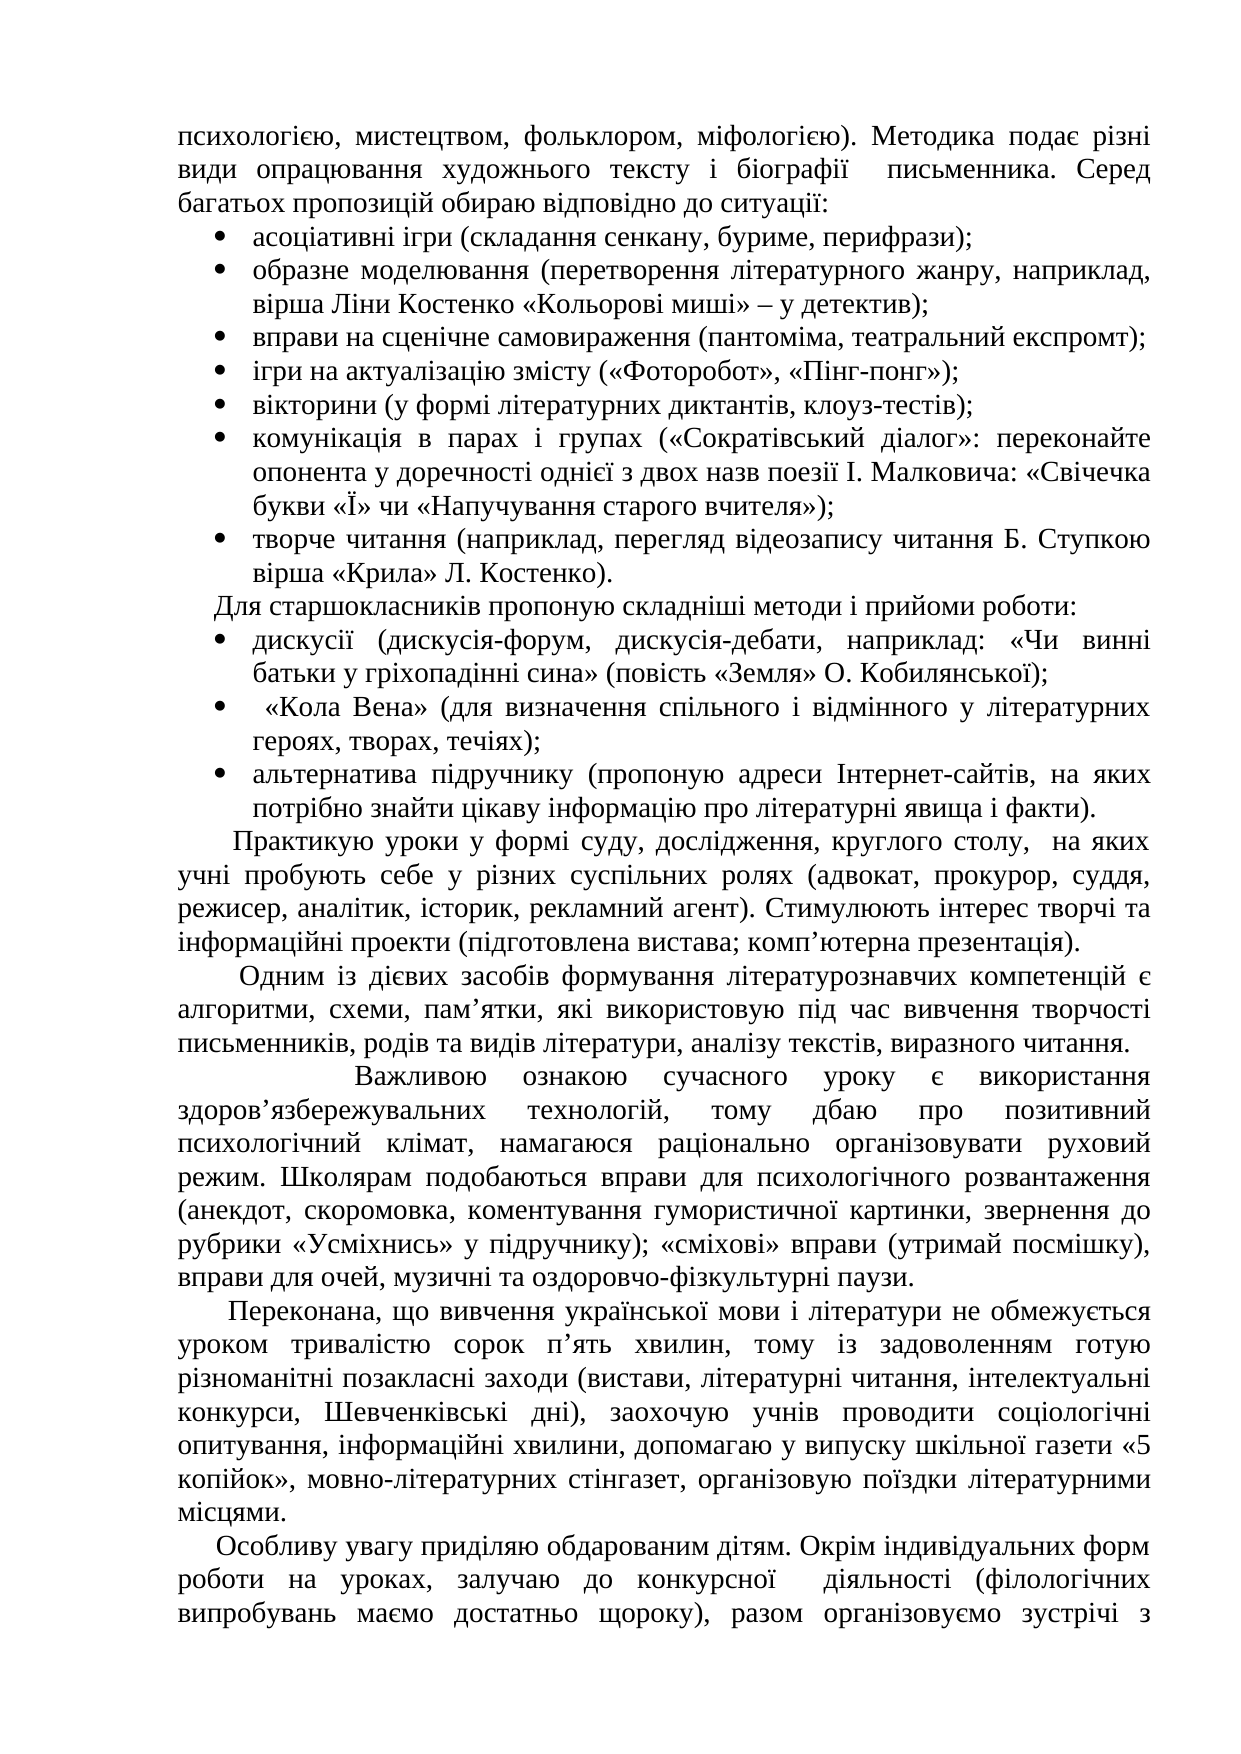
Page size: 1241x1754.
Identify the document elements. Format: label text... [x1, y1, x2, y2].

list вправи на сценічне самовираження (пантоміма, театральний експромт); [215, 319, 1152, 353]
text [177, 118, 1152, 219]
list творче читання (наприклад, перегляд відеозапису читання Б. Ступкою вірша «Крила» Л. Костенко). [215, 521, 1152, 588]
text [177, 1528, 1152, 1628]
list образне моделювання (перетворення літературного жанру, наприклад, вірша Ліни Костенко «Кольорові миші» – у детектив); [215, 252, 1152, 319]
text Важливою ознакою сучасного уроку є використання здоров’язбережувальних технологій, тому дбаю про позитивний психологічний клімат, намагаюся раціонально організовувати руховий режим. Школярам подобаються вправи для психологічного розвантаження (анекдот, скоромовка, коментування гумористичної картинки, звернення до рубрики «Усміхнись» у підручнику); «сміхові» вправи (утримай посмішку), вправи для очей, музичні та оздоровчо-фізкультурні паузи. [177, 1058, 1152, 1293]
list «Кола Вена» (для визначення спільного і відмінного у літературних героях, творах, течіях); [215, 689, 1152, 756]
list комунікація в парах і групах («Сократівський діалог»: переконайте опонента у доречності однієї з двох назв поезії І. Малковича: «Свічечка букви «Ї» чи «Напучування старого вчителя»); [215, 421, 1152, 521]
list альтернатива підручнику (пропоную адреси Інтернет-сайтів, на яких потрібно знайти цікаву інформацію про літературні явища і факти). [215, 756, 1152, 823]
text Практикую уроки у формі суду, дослідження, круглого столу, на яких учні пробують себе у різних суспільних ролях (адвокат, прокурор, суддя, режисер, аналітик, історик, рекламний агент). Стимулюють інтерес творчі та інформаційні проекти (підготовлена вистава; комп’ютерна презентація). [177, 823, 1152, 958]
list дискусії (дискусія-форум, дискусія-дебати, наприклад: «Чи винні батьки у гріхопадінні сина» (повість «Земля» О. Кобилянської); [215, 622, 1152, 689]
list ігри на актуалізацію змісту («Фоторобот», «Пінг-понг»); [215, 353, 1152, 387]
text Для старшокласників пропоную складніші методи і прийоми роботи: [177, 588, 1152, 622]
text Переконана, що вивчення української мови і літератури не обмежується уроком тривалістю сорок п’ять хвилин, тому із задоволенням готую різноманітні позакласні заходи (вистави, літературні читання, інтелектуальні конкурси, Шевченківські дні), заохочую учнів проводити соціологічні опитування, інформаційні хвилини, допомагаю у випуску шкільної газети «5 копійок», мовно-літературних стінгазет, організовую поїздки літературними місцями. [177, 1293, 1152, 1528]
list асоціативні ігри (складання сенкану, буриме, перифрази); [215, 219, 1152, 252]
text Одним із дієвих засобів формування літературознавчих компетенцій є алгоритми, схеми, пам’ятки, які використовую під час вивчення творчості письменників, родів та видів літератури, аналізу текстів, виразного читання. [177, 958, 1152, 1058]
list вікторини (у формі літературних диктантів, клоуз-тестів); [215, 387, 1152, 421]
